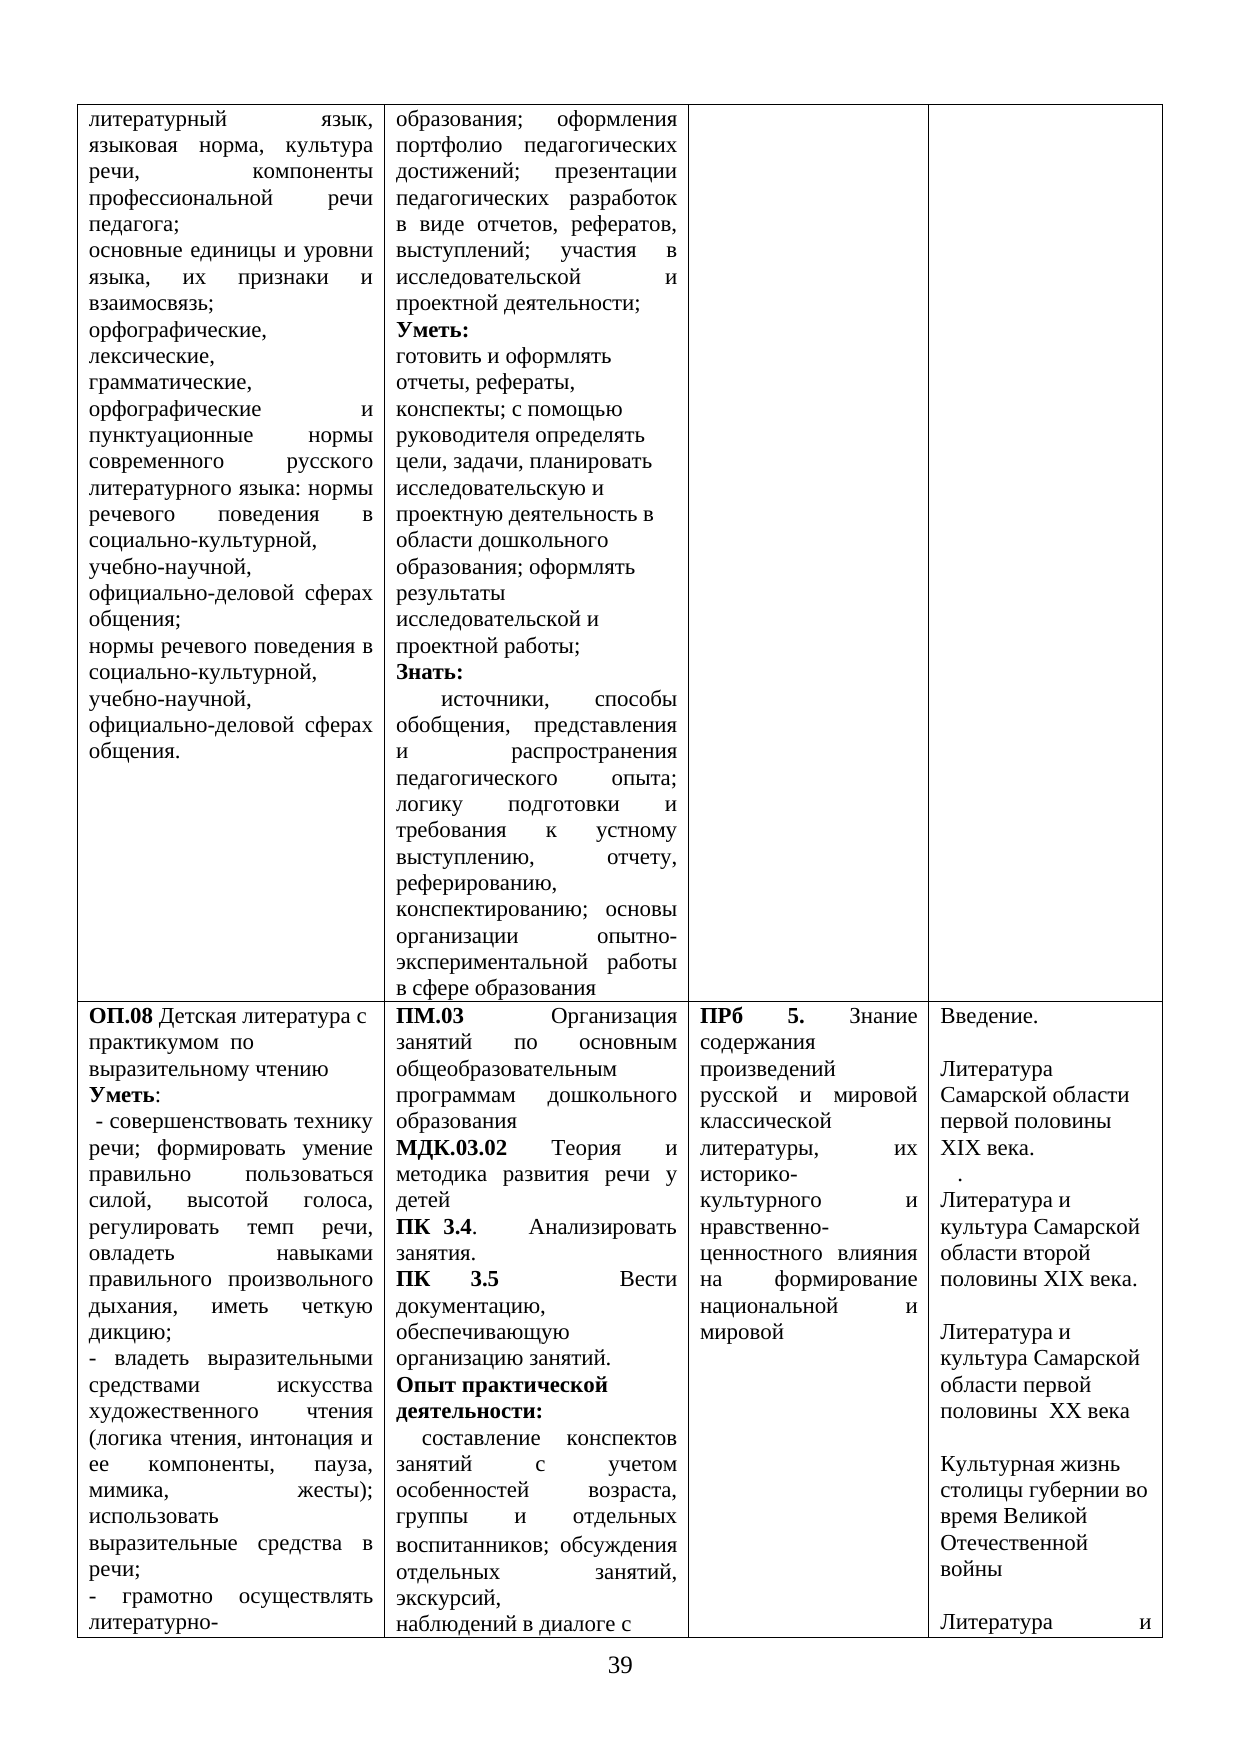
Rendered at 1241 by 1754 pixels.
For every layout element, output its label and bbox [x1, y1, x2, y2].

table_cell [929, 1002, 1162, 1637]
table_cell [385, 105, 688, 1001]
table_cell [78, 1002, 384, 1637]
table_cell [689, 1002, 928, 1637]
table_cell [385, 1002, 688, 1637]
table_cell [689, 105, 928, 1001]
table_cell [929, 105, 1162, 1001]
table_cell [78, 105, 384, 1001]
